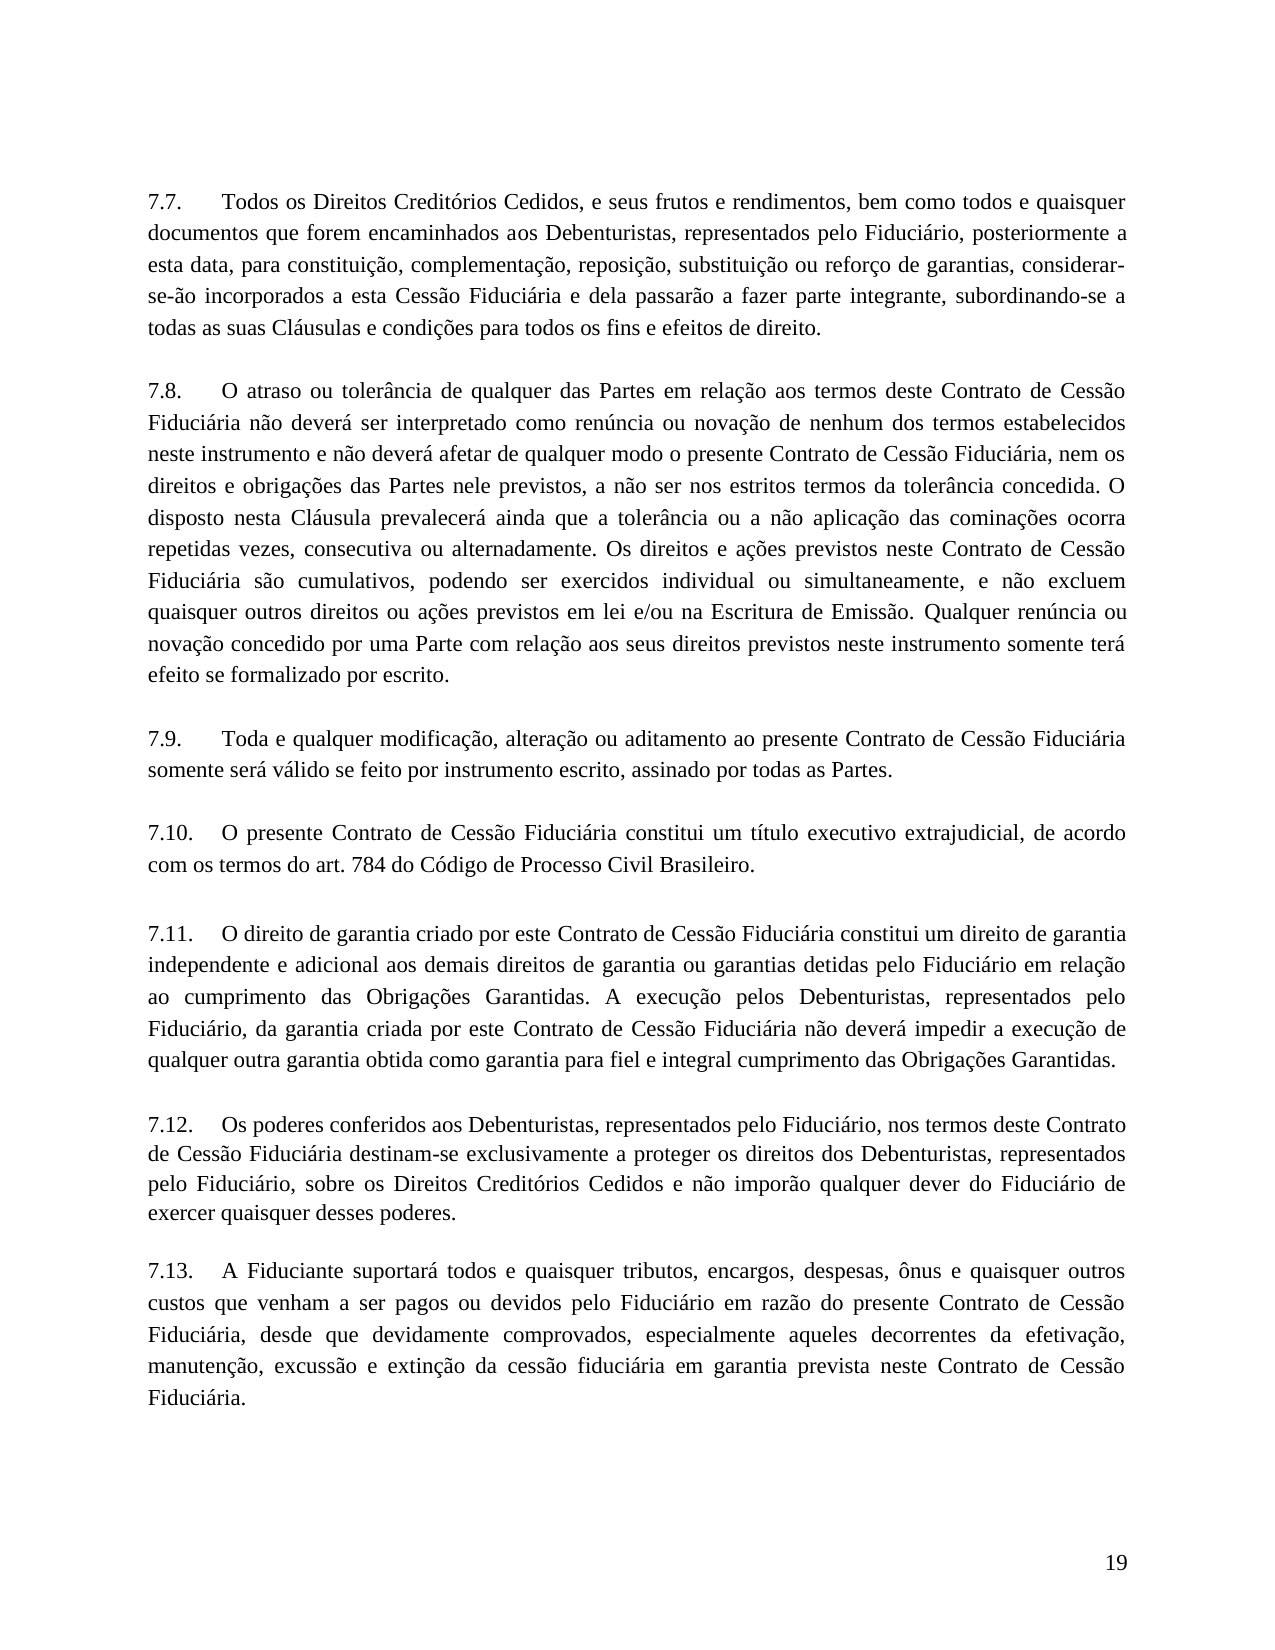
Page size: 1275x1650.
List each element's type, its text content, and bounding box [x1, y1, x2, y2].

text 7.9. Toda e qualquer modificação, alteração ou aditamento ao presente Contrato de Cessão Fiduciária somente será válido se feito por instrumento escrito, assinado por todas as Partes. [148, 724, 1127, 782]
text 7.8. O atraso ou tolerância de qualquer das Partes em relação aos termos deste Contrato de Cessão Fiduciária não deverá ser interpretado como renúncia ou novação de nenhum dos termos estabelecidos neste instrumento e não deverá afetar de qualquer modo o presente Contrato de Cessão Fiduciária, nem os direitos e obrigações das Partes nele previstos, a não ser nos estritos termos da tolerância concedida. O disposto nesta Cláusula prevalecerá ainda que a tolerância ou a não aplicação das cominações ocorra repetidas vezes, consecutiva ou alternadamente. Os direitos e ações previstos neste Contrato de Cessão Fiduciária são cumulativos, podendo ser exercidos individual ou simultaneamente, e não excluem quaisquer outros direitos ou ações previstos em lei e/ou na Escritura de Emissão. Qualquer renúncia ou novação concedido por uma Parte com relação aos seus direitos previstos neste instrumento somente terá efeito se formalizado por escrito. [148, 377, 1127, 688]
text 7.13. A Fiduciante suportará todos e quaisquer tributos, encargos, despesas, ônus e quaisquer outros custos que venham a ser pagos ou devidos pelo Fiduciário em razão do presente Contrato de Cessão Fiduciária, desde que devidamente comprovados, especialmente aqueles decorrentes da efetivação, manutenção, excussão e extinção da cessão fiduciária em garantia prevista neste Contrato de Cessão Fiduciária. [148, 1257, 1127, 1410]
text 7.12. Os poderes conferidos aos Debenturistas, representados pelo Fiduciário, nos termos deste Contrato de Cessão Fiduciária destinam-se exclusivamente a proteger os direitos dos Debenturistas, representados pelo Fiduciário, sobre os Direitos Creditórios Cedidos e não imporão qualquer dever do Fiduciário de exercer quaisquer desses poderes. [148, 1109, 1127, 1226]
text 7.7. Todos os Direitos Creditórios Cedidos, e seus frutos e rendimentos, bem como todos e quaisquer documentos que forem encaminhados aos Debenturistas, representados pelo Fiduciário, posteriormente a esta data, para constituição, complementação, reposição, substituição ou reforço de garantias, considerar-se-ão incorporados a esta Cessão Fiduciária e dela passarão a fazer parte integrante, subordinando-se a todas as suas Cláusulas e condições para todos os fins e efeitos de direito. [148, 188, 1127, 341]
text 7.11. O direito de garantia criado por este Contrato de Cessão Fiduciária constitui um direito de garantia independente e adicional aos demais direitos de garantia ou garantias detidas pelo Fiduciário em relação ao cumprimento das Obrigações Garantidas. A execução pelos Debenturistas, representados pelo Fiduciário, da garantia criada por este Contrato de Cessão Fiduciária não deverá impedir a execução de qualquer outra garantia obtida como garantia para fiel e integral cumprimento das Obrigações Garantidas. [148, 920, 1127, 1072]
text 7.10. O presente Contrato de Cessão Fiduciária constitui um título executivo extrajudicial, de acordo com os termos do art. 784 do Código de Processo Civil Brasileiro. [148, 819, 1127, 877]
